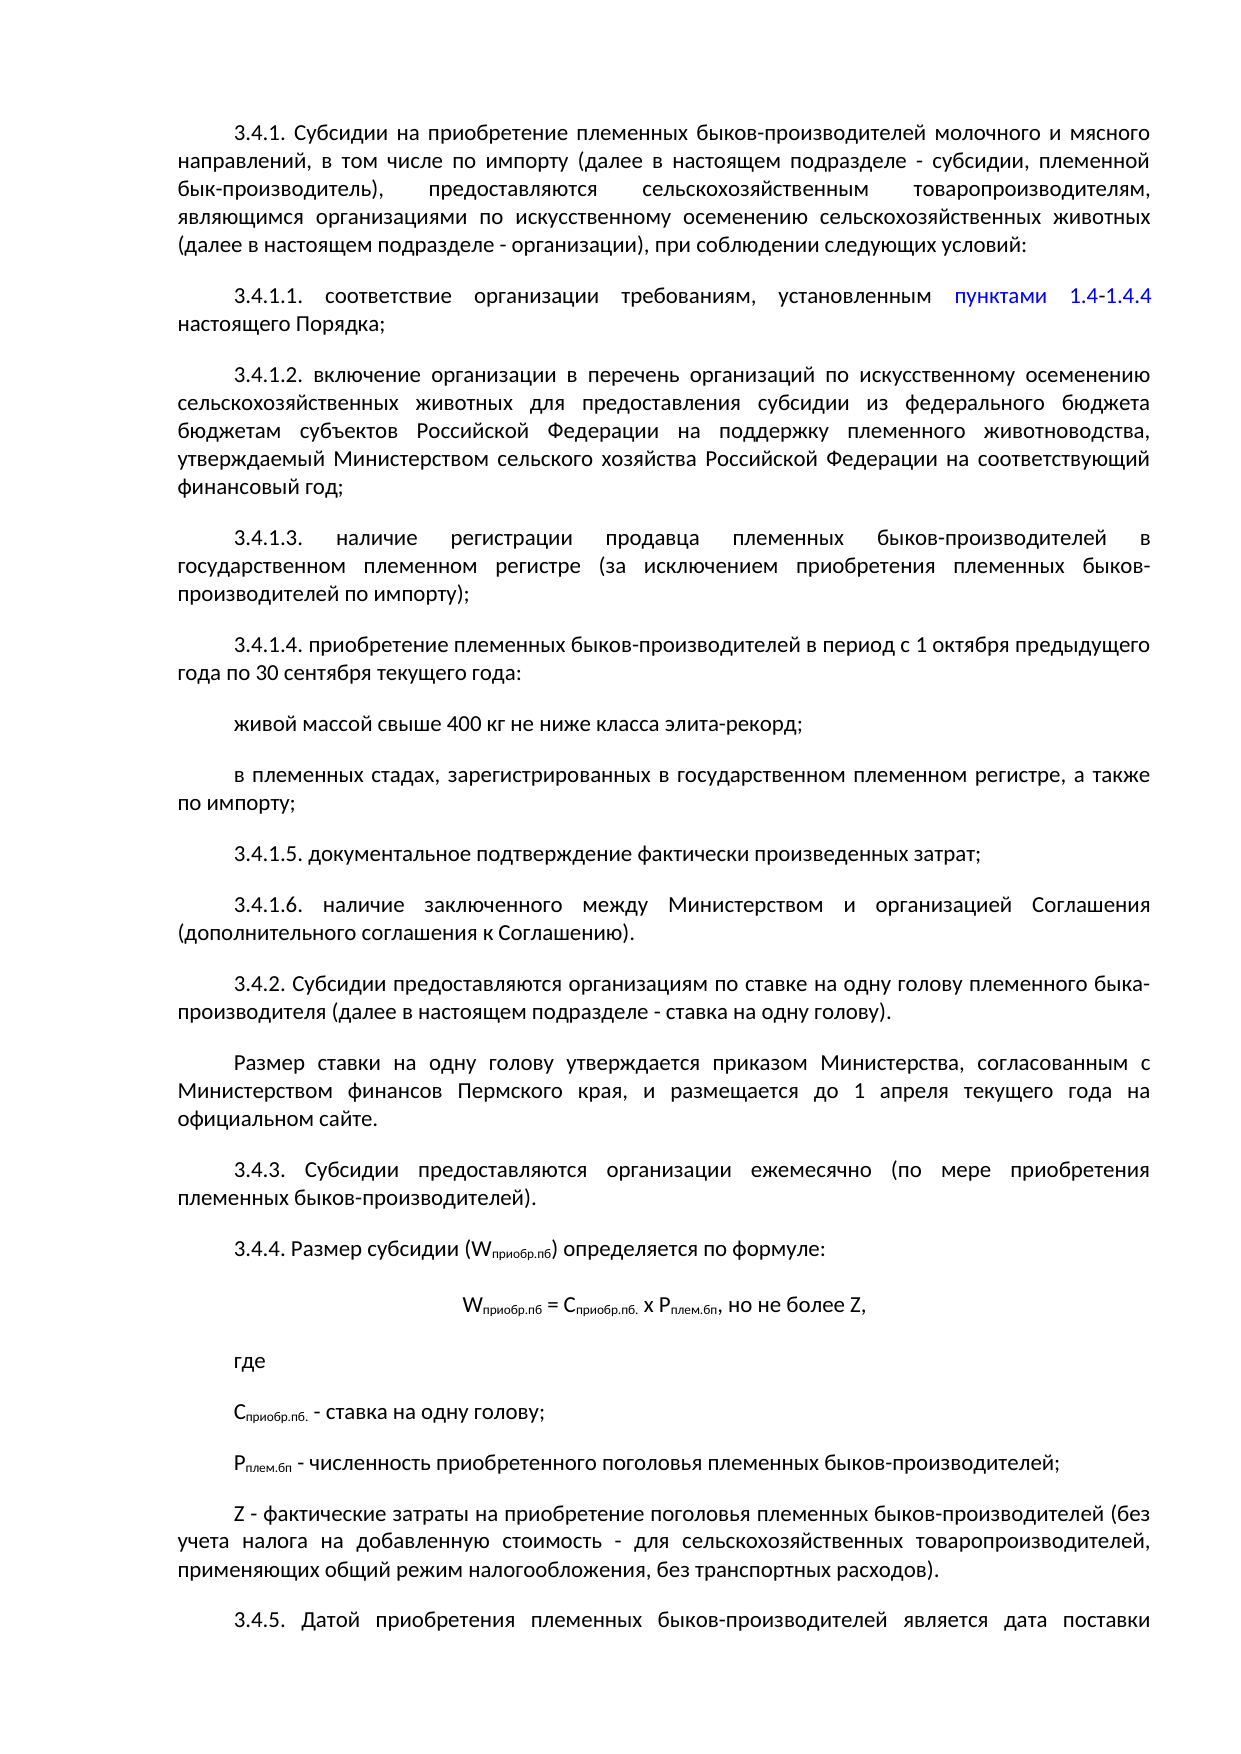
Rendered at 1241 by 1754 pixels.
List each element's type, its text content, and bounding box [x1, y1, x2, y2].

text 3.4.1.2. включение организации в перечень организаций по искусственному осеменению сельскохозяйственных животных для предоставления субсидии из федерального бюджета бюджетам субъектов Российской Федерации на поддержку племенного животноводства, утверждаемый Министерством сельского хозяйства Российской Федерации на соответствующий финансовый год; [177, 360, 1152, 500]
text Размер ставки на одну голову утверждается приказом Министерства, согласованным с Министерством финансов Пермского края, и размещается до 1 апреля текущего года на официальном сайте. [177, 1048, 1152, 1132]
text где [177, 1346, 1152, 1374]
text 3.4.2. Субсидии предоставляются организациям по ставке на одну голову племенного быка-производителя (далее в настоящем подразделе - ставка на одну голову). [177, 969, 1152, 1025]
text Wприобр.пб = Cприобр.пб. x Рплем.бп, но не более Z, [177, 1290, 1152, 1318]
text 3.4.1.6. наличие заключенного между Министерством и организацией Соглашения (дополнительного соглашения к Соглашению). [177, 890, 1152, 946]
text 3.4.1.1. соответствие организации требованиям, установленным пунктами 1.4-1.4.4 настоящего Порядка; [177, 281, 1152, 337]
text 3.4.1.5. документальное подтверждение фактически произведенных затрат; [177, 839, 1152, 867]
text Z - фактические затраты на приобретение поголовья племенных быков-производителей (без учета налога на добавленную стоимость - для сельскохозяйственных товаропроизводителей, применяющих общий режим налогообложения, без транспортных расходов). [177, 1499, 1152, 1583]
text в племенных стадах, зарегистрированных в государственном племенном регистре, а также по импорту; [177, 760, 1152, 816]
text 3.4.1. Субсидии на приобретение племенных быков-производителей молочного и мясного направлений, в том числе по импорту (далее в настоящем подразделе - субсидии, племенной бык-производитель), предоставляются сельскохозяйственным товаропроизводителям, являющимся организациями по искусственному осеменению сельскохозяйственных животных (далее в настоящем подразделе - организации), при соблюдении следующих условий: [177, 118, 1152, 258]
text 3.4.1.4. приобретение племенных быков-производителей в период с 1 октября предыдущего года по 30 сентября текущего года: [177, 630, 1152, 686]
text живой массой свыше 400 кг не ниже класса элита-рекорд; [177, 709, 1152, 737]
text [177, 1606, 1152, 1634]
text 3.4.3. Субсидии предоставляются организации ежемесячно (по мере приобретения племенных быков-производителей). [177, 1155, 1152, 1211]
text Cприобр.пб. - ставка на одну голову; [177, 1397, 1152, 1425]
text 3.4.4. Размер субсидии (Wприобр.пб) определяется по формуле: [177, 1234, 1152, 1262]
text Рплем.бп - численность приобретенного поголовья племенных быков-производителей; [177, 1448, 1152, 1476]
text 3.4.1.3. наличие регистрации продавца племенных быков-производителей в государственном племенном регистре (за исключением приобретения племенных быков-производителей по импорту); [177, 523, 1152, 607]
